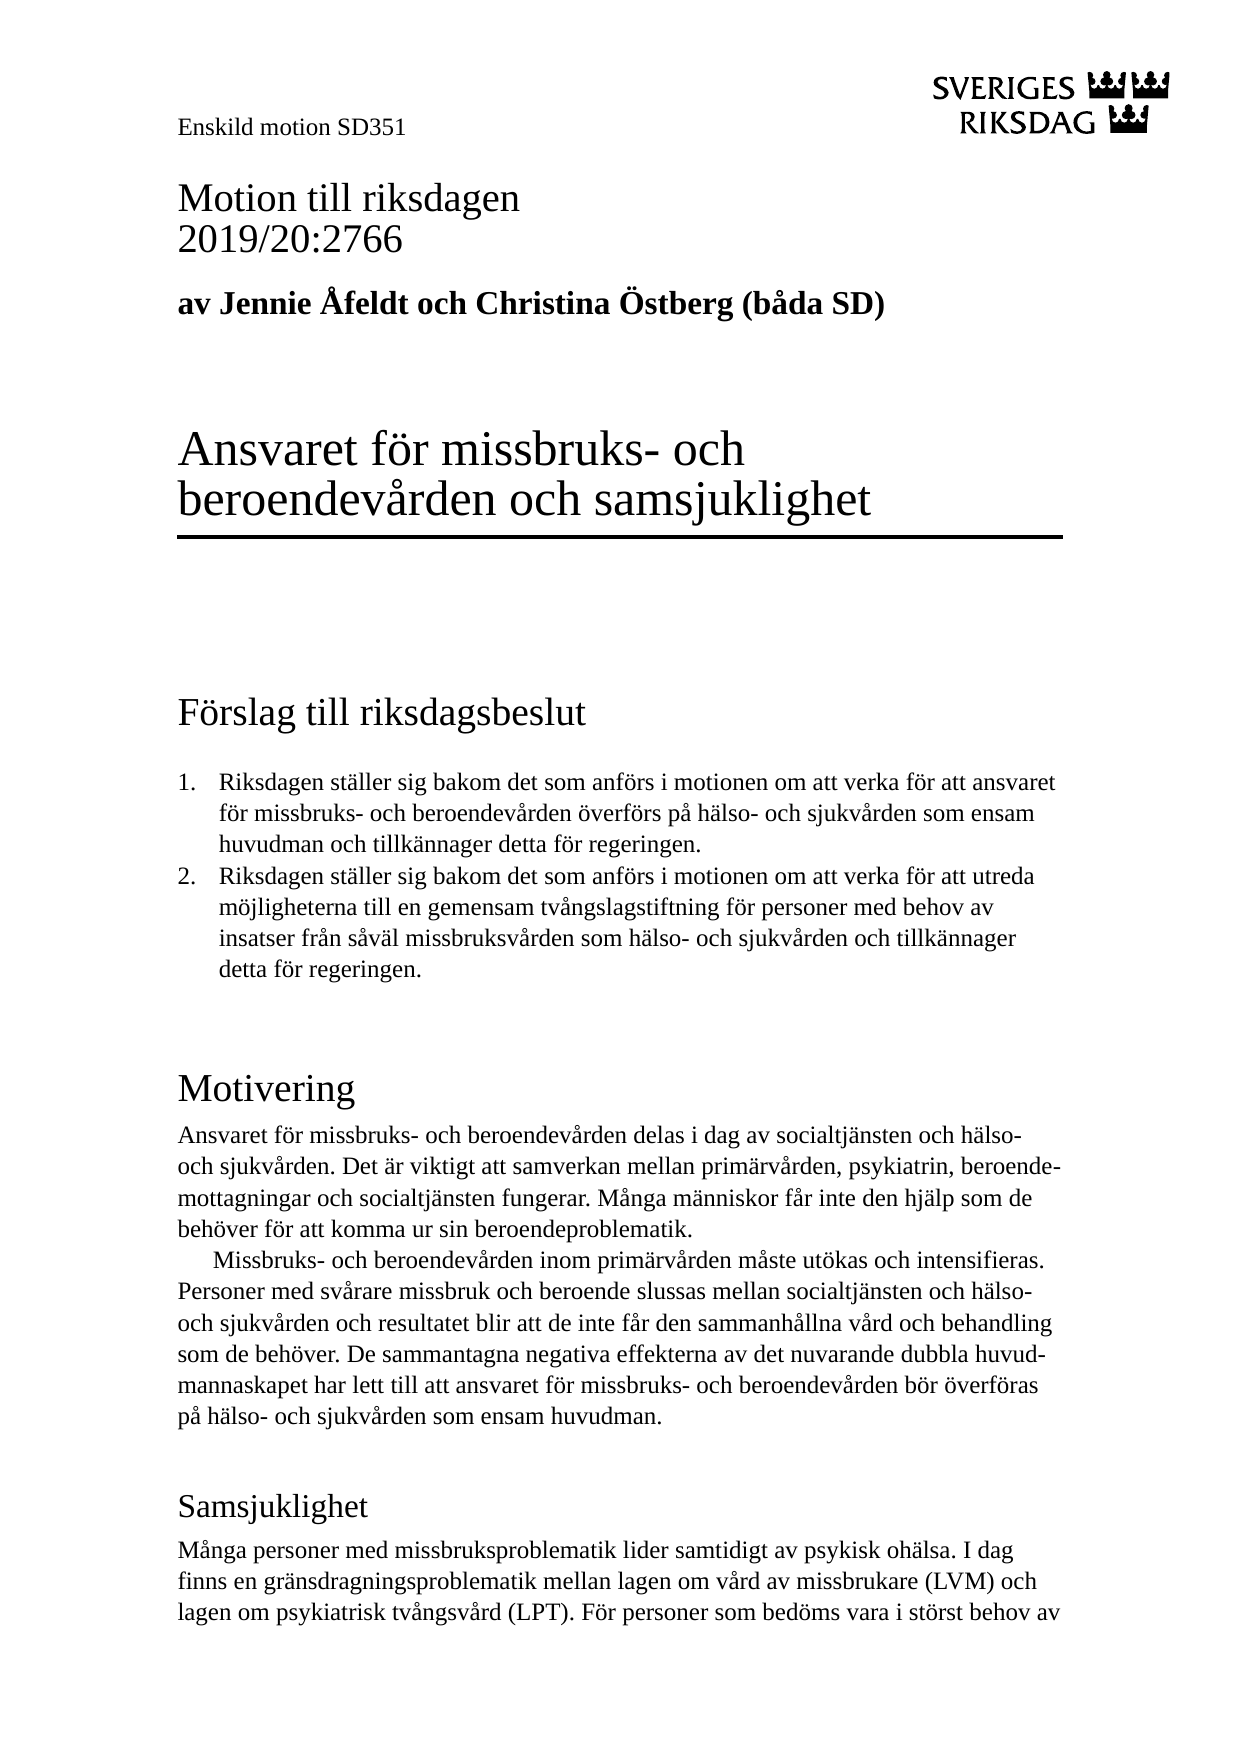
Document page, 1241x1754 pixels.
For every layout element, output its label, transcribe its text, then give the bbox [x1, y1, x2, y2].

text Ansvaret för missbruks- och beroendevården delas i dag av socialtjänsten och hälso- och sjukvården. Det är viktigt att samverkan mellan primärvården, psykiatrin, beroendemottagningar och socialtjänsten fungerar. Många människor får inte den hjälp som de behöver för att komma ur sin beroendeproblematik. [177, 1118, 1063, 1243]
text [177, 1532, 1063, 1626]
text Missbruks- och beroendevården inom primärvården måste utökas och intensifieras. Personer med svårare missbruk och beroende slussas mellan socialtjänsten och hälso- och sjukvården och resultatet blir att de inte får den sammanhållna vård och behandling som de behöver. De sammantagna negativa effekterna av det nuvarande dubbla huvudmannaskapet har lett till att ansvaret för missbruks- och beroendevården bör överföras på hälso- och sjukvården som ensam huvudman. [177, 1243, 1063, 1430]
subtitle Samsjuklighet [177, 1493, 1063, 1524]
